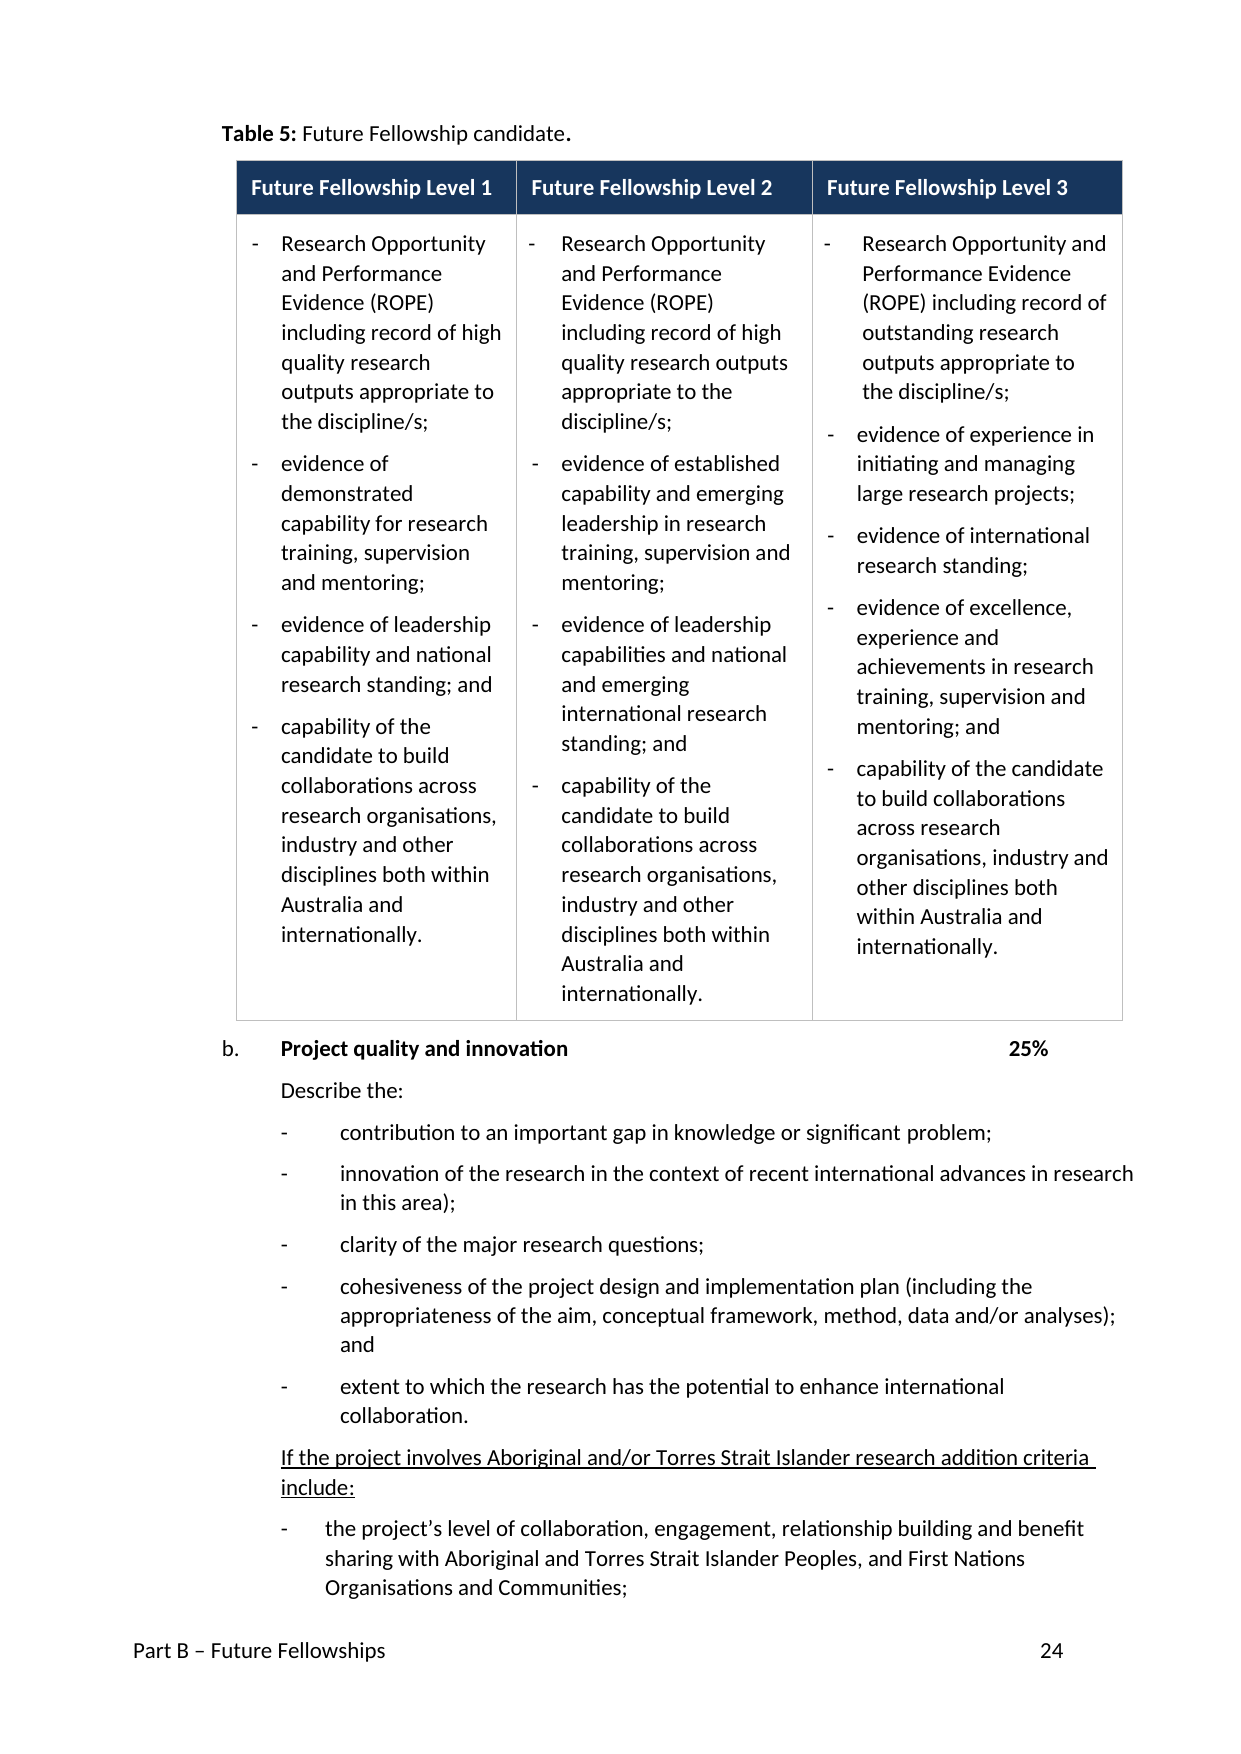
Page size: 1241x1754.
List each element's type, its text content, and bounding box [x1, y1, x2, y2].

text extent to which the research has the potential to enhance international collaboration. [281, 1371, 1137, 1429]
table_cell Research Opportunity and Performance Evidence (ROPE) including record of high quality research outputs appropriate to the discipline/s; evidence of demonstrated capability for research training, supervision and mentoring; evidence of leadership capability and national research standing; and capability of the candidate to build collaborations across research organisations, industry and other disciplines both within Australia and internationally. [237, 215, 516, 1019]
list Describe the: [281, 1075, 1137, 1104]
table_cell Research Opportunity and Performance Evidence (ROPE) including record of high quality research outputs appropriate to the discipline/s; evidence of established capability and emerging leadership in research training, supervision and mentoring; evidence of leadership capabilities and national and emerging international research standing; and capability of the candidate to build collaborations across research organisations, industry and other disciplines both within Australia and internationally. [517, 215, 812, 1019]
table_header Future Fellowship Level 1 [237, 161, 516, 214]
list Project quality and innovation 25% [222, 1033, 1137, 1062]
table_header Future Fellowship Level 3 [813, 161, 1122, 214]
text clarity of the major research questions; [281, 1229, 1137, 1258]
text the project’s level of collaboration, engagement, relationship building and benefit sharing with Aboriginal and Torres Strait Islander Peoples, and First Nations Organisations and Communities; [281, 1513, 1137, 1601]
text innovation of the research in the context of recent international advances in research in this area); [281, 1158, 1137, 1216]
text If the project involves Aboriginal and/or Torres Strait Islander research addition criteria include: [281, 1441, 1137, 1501]
text cohesiveness of the project design and implementation plan (including the appropriateness of the aim, conceptual framework, method, data and/or analyses); and [281, 1271, 1137, 1358]
text Table 5: Future Fellowship candidate. [222, 118, 1137, 147]
text contribution to an important gap in knowledge or significant problem; [281, 1116, 1137, 1146]
table_header Future Fellowship Level 2 [517, 161, 812, 214]
table_cell Research Opportunity and Performance Evidence (ROPE) including record of outstanding research outputs appropriate to the discipline/s; evidence of experience in initiating and managing large research projects; evidence of international research standing; evidence of excellence, experience and achievements in research training, supervision and mentoring; and capability of the candidate to build collaborations across research organisations, industry and other disciplines both within Australia and internationally. [813, 215, 1122, 1019]
